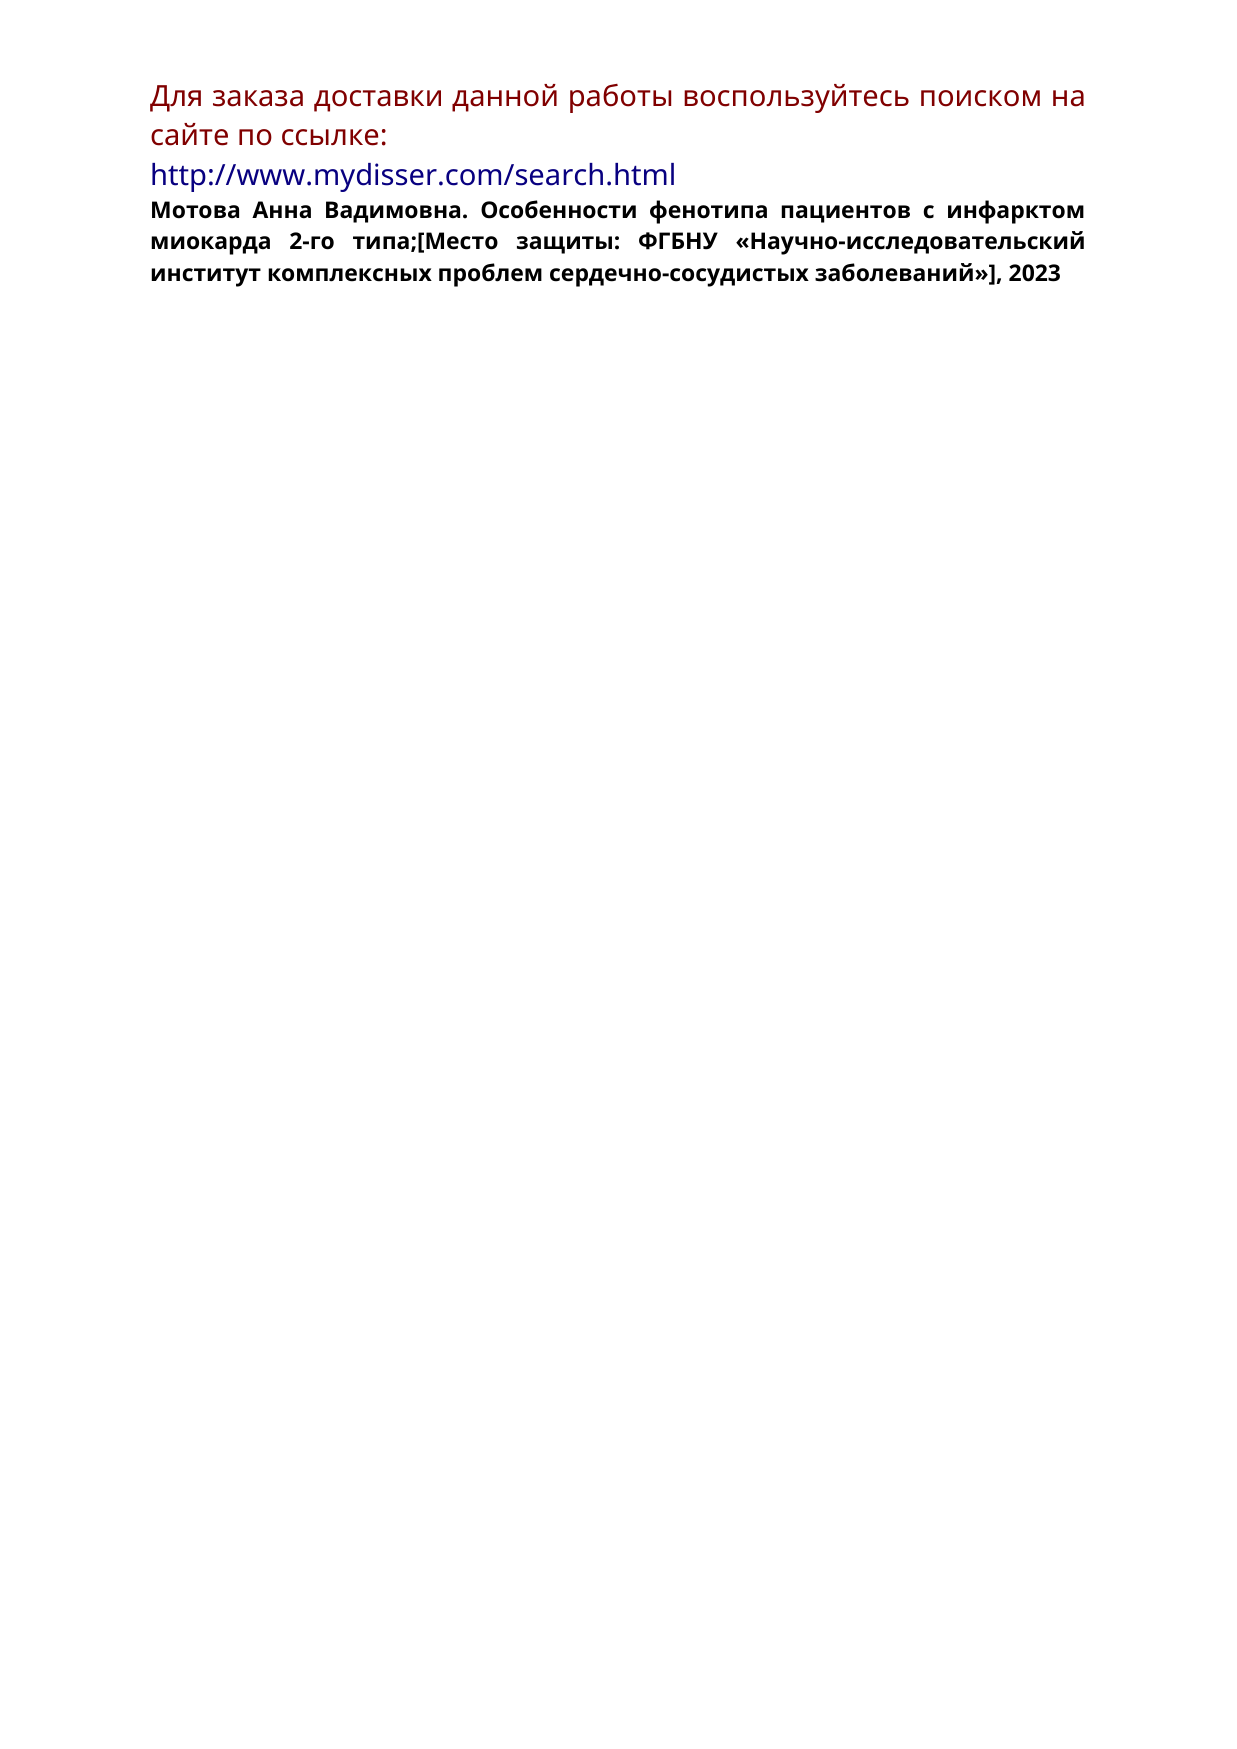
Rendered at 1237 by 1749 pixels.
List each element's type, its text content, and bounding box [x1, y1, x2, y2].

text Мотова Анна Вадимовна. Особенности фенотипа пациентов с инфарктом миокарда 2-го типа;[Место защиты: ФГБНУ «Научно-исследовательский институт комплексных проблем сердечно-сосудистых заболеваний»], 2023 [150, 194, 1086, 288]
